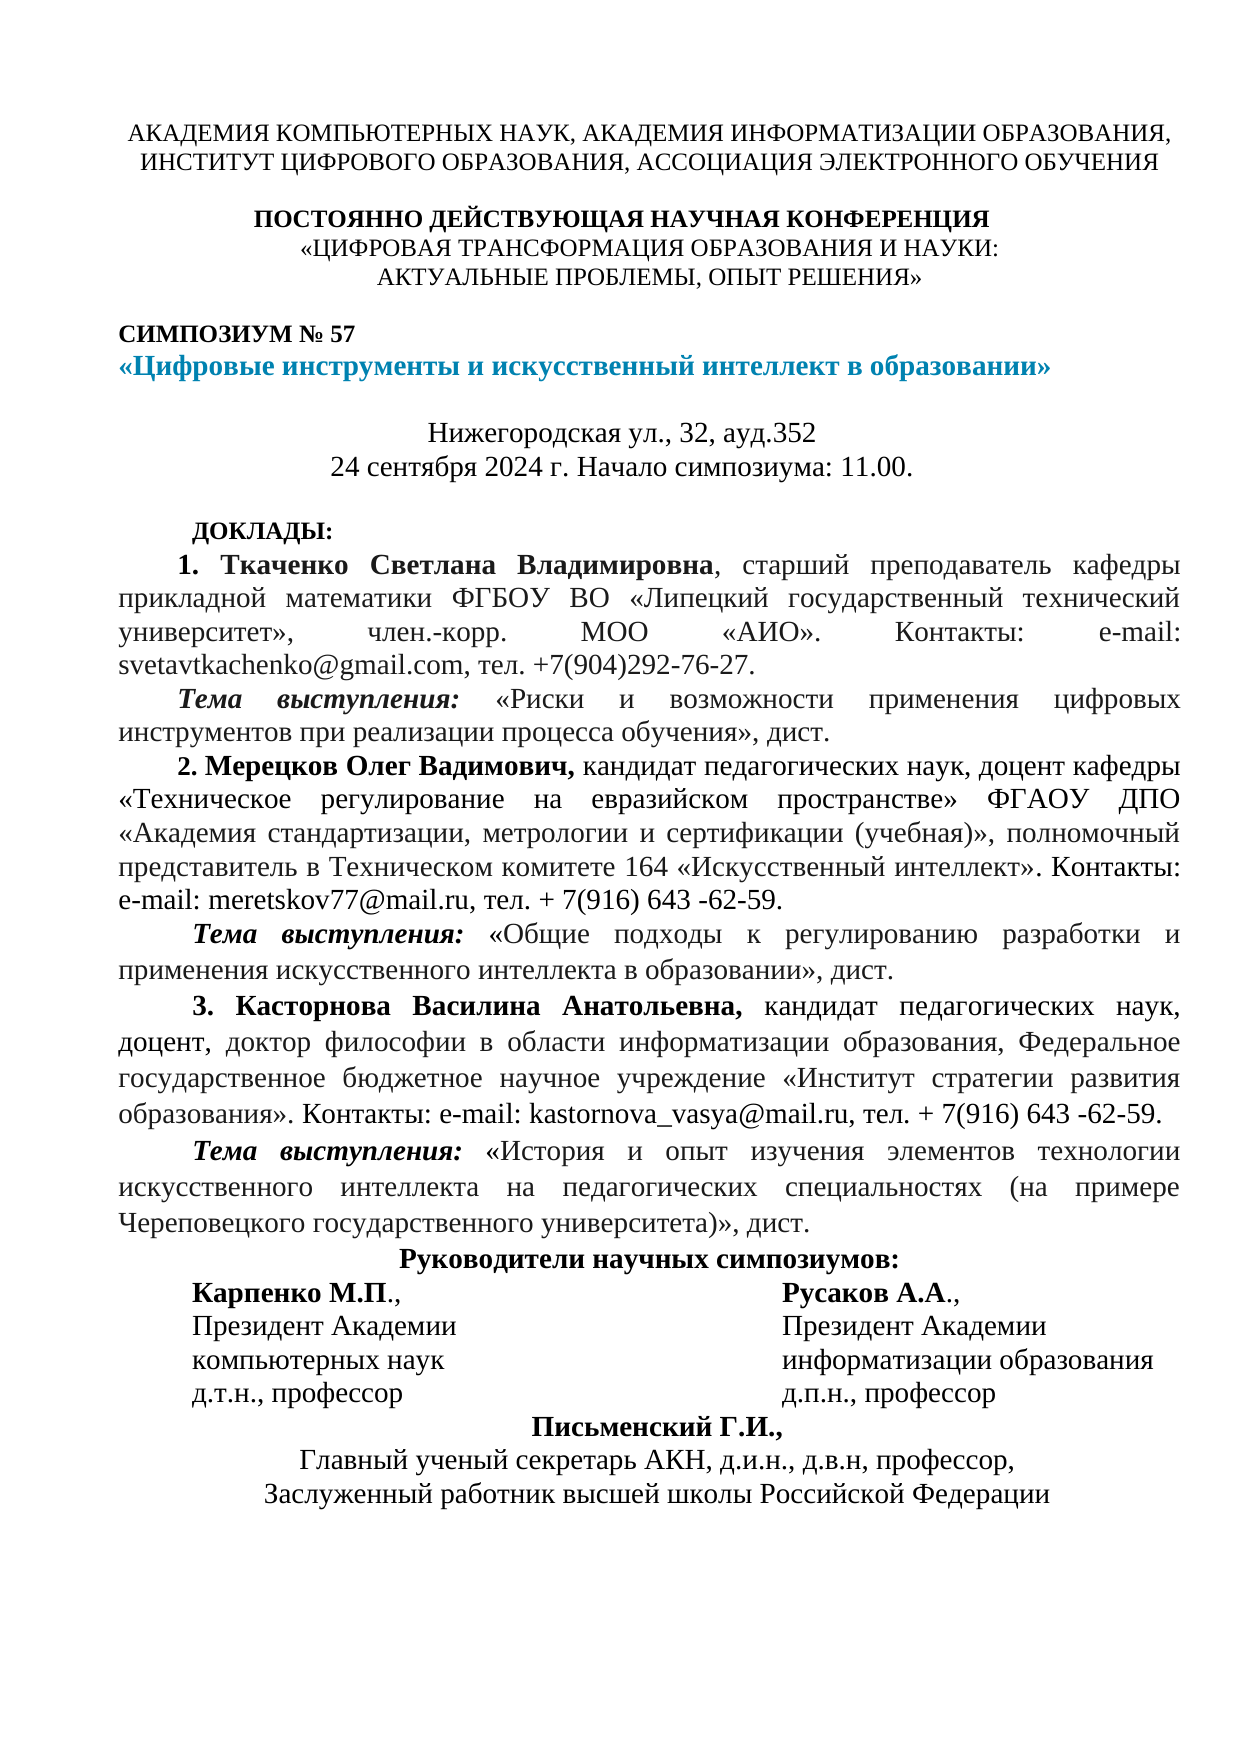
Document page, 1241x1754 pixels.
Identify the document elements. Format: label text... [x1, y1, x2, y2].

text Нижегородская ул., 32, ауд.352 [44, 415, 1125, 449]
text 2. Мерецков Олег Вадимович, кандидат педагогических наук, доцент кафедры «Техническое регулирование на евразийском пространстве» ФГАОУ ДПО «Академия стандартизации, метрологии и сертификации (учебная)», полномочный представитель в Техническом комитете 164 «Искусственный интеллект». Контакты: e-mail: meretskov77@mail.ru, тел. + 7(916) 643 -62-59. [118, 748, 1181, 916]
text компьютерных наук информатизации образования [118, 1342, 1181, 1375]
text Карпенко М.П., Русаков А.А., [118, 1275, 1181, 1308]
text Тема выступления: «Общие подходы к регулированию разработки и применения искусственного интеллекта в образовании», дист. [118, 916, 1181, 986]
text Тема выступления: «История и опыт изучения элементов технологии искусственного интеллекта на педагогических специальностях (на примере Череповецкого государственного университета)», дист. [118, 1133, 1181, 1238]
text ДОКЛАДЫ: [118, 516, 1181, 544]
text Письменский Г.И., [118, 1409, 1196, 1442]
text Заслуженный работник высшей школы Российской Федерации [118, 1476, 1196, 1509]
text ПОСТОЯННО ДЕЙСТВУЮЩАЯ НАУЧНАЯ КОНФЕРЕНЦИЯ [118, 204, 1125, 233]
text 3. Касторнова Василина Анатольевна, кандидат педагогических наук, доцент, доктор философии в области информатизации образования, Федеральное государственное бюджетное научное учреждение «Институт стратегии развития образования». Контакты: e-mail: kastornova_vasya@mail.ru, тел. + 7(916) 643 -62-59. [118, 988, 1181, 1130]
text Руководители научных симпозиумов: [118, 1241, 1181, 1275]
text «Цифровые инструменты и искусственный интеллект в образовании» [118, 348, 1181, 382]
text Главный ученый секретарь АКН, д.и.н., д.в.н, профессор, [118, 1442, 1196, 1476]
text «ЦИФРОВАЯ ТРАНСФОРМАЦИЯ ОБРАЗОВАНИЯ И НАУКИ: [118, 233, 1181, 262]
text Тема выступления: «Риски и возможности применения цифровых инструментов при реализации процесса обучения», дист. [118, 681, 1181, 748]
text Президент Академии Президент Академии [118, 1308, 1181, 1342]
text 24 сентября 2024 г. Начало симпозиума: 11.00. [44, 449, 1125, 482]
text АКТУАЛЬНЫЕ ПРОБЛЕМЫ, ОПЫТ РЕШЕНИЯ» [118, 262, 1181, 291]
text АКАДЕМИЯ КОМПЬЮТЕРНЫХ НАУК, АКАДЕМИЯ ИНФОРМАТИЗАЦИИ ОБРАЗОВАНИЯ, ИНСТИТУТ ЦИФРОВОГО ОБРАЗОВАНИЯ, АССОЦИАЦИЯ ЭЛЕКТРОННОГО ОБУЧЕНИЯ [118, 118, 1181, 176]
text СИМПОЗИУМ № 57 [118, 319, 1181, 348]
text 1. Ткаченко Светлана Владимировна, старший преподаватель кафедры прикладной математики ФГБОУ ВО «Липецкий государственный технический университет», член.-корр. МОО «АИО». Контакты: e-mail: svetavtkachenko@gmail.com, тел. +7(904)292-76-27. [118, 547, 1181, 681]
text д.т.н., профессор д.п.н., профессор [118, 1375, 1181, 1409]
